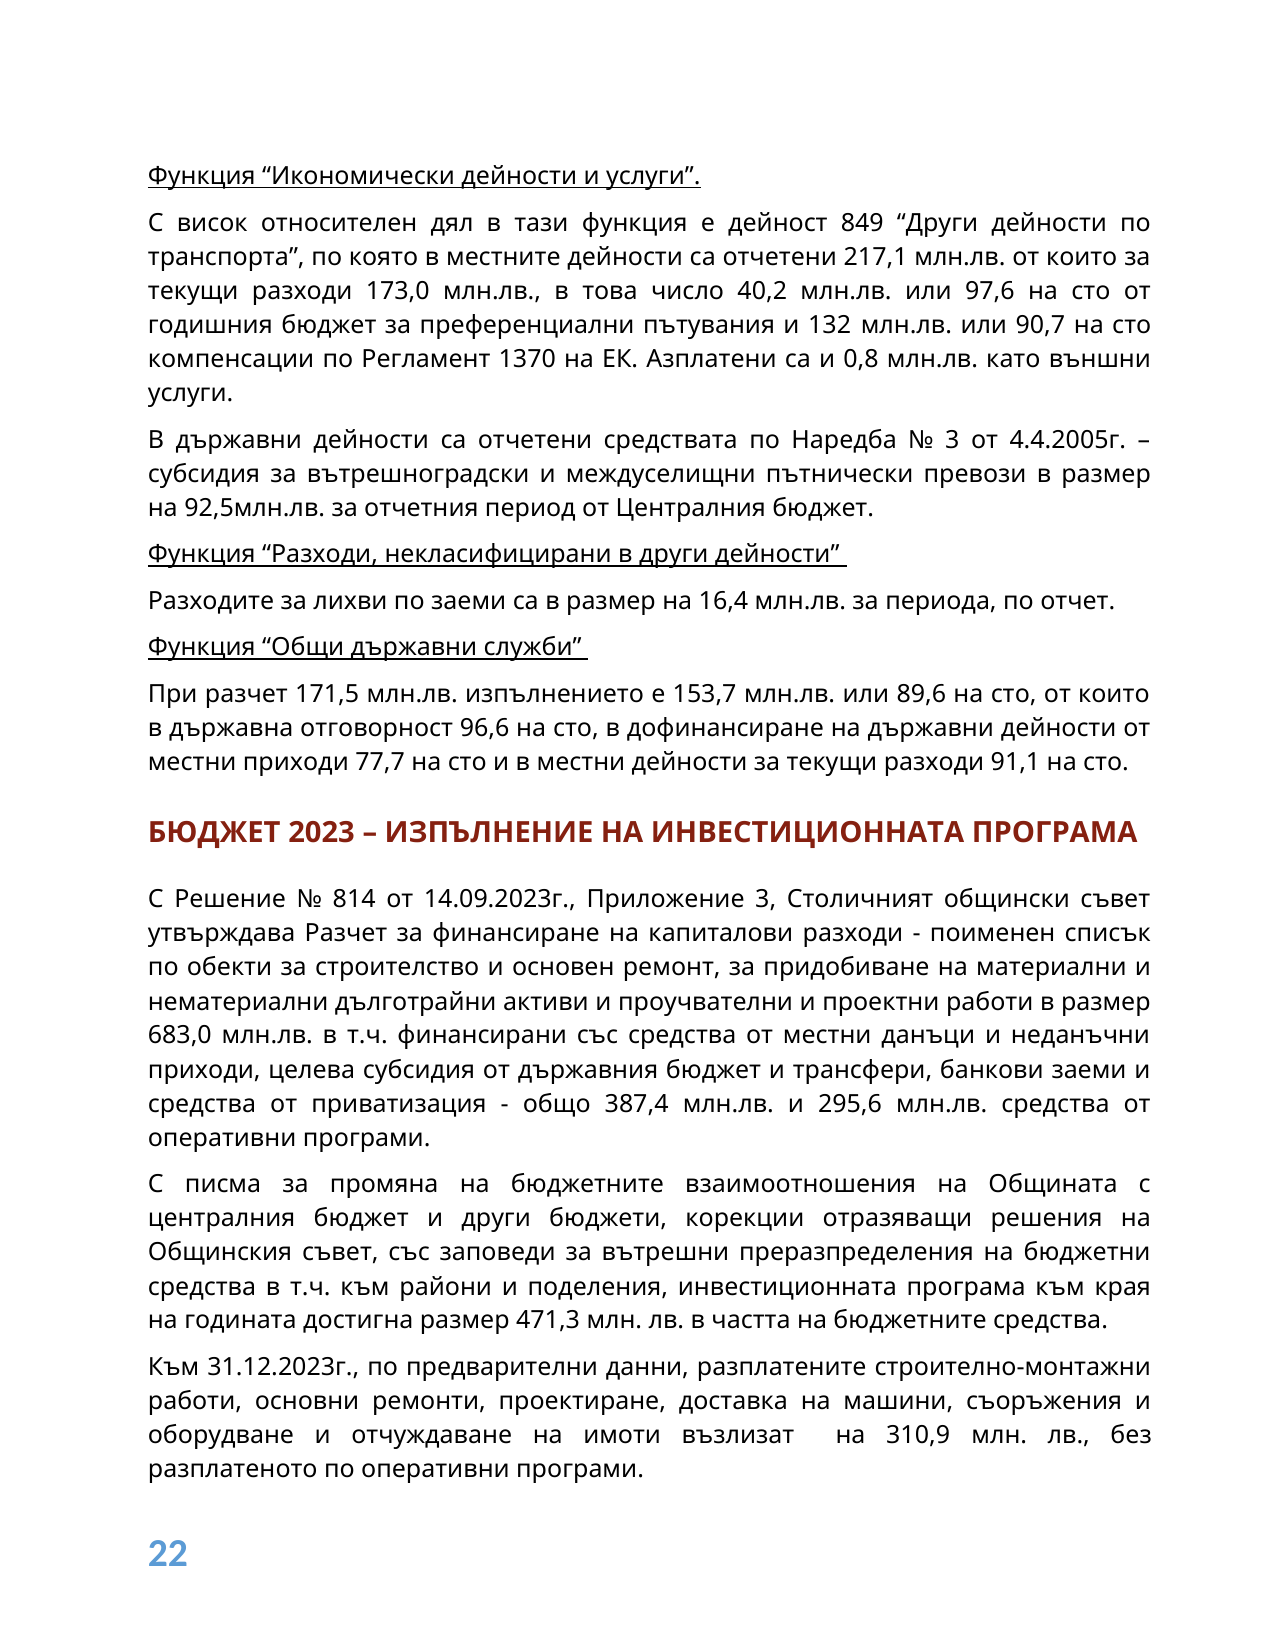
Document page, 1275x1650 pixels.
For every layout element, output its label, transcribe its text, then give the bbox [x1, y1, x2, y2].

text При разчет 171,5 млн.лв. изпълнението е 153,7 млн.лв. или 89,6 на сто, от които в държавна отговорност 96,6 на сто, в дофинансиране на държавни дейности от местни приходи 77,7 на сто и в местни дейности за текущи разходи 91,1 на сто. [148, 676, 1152, 778]
text Към 31.12.2023г., по предварителни данни, разплатените строително-монтажни работи, основни ремонти, проектиране, доставка на машини, съоръжения и оборудване и отчуждаване на имоти възлизат на 310,9 млн. лв., без разплатеното по оперативни програми. [148, 1349, 1152, 1485]
subtitle БЮДЖЕТ 2023 – ИЗПЪЛНЕНИЕ НА ИНВЕСТИЦИОННАТА ПРОГРАМА [148, 811, 1152, 851]
text Функция “Разходи, некласифицирани в други дейности” [148, 536, 1152, 570]
text В държавни дейности са отчетени средствата по Наредба № 3 от 4.4.2005г. – субсидия за вътрешноградски и междуселищни пътнически превози в размер на 92,5млн.лв. за отчетния период от Централния бюджет. [148, 421, 1152, 523]
text Разходите за лихви по заеми са в размер на 16,4 млн.лв. за периода, по отчет. [148, 582, 1152, 617]
text С писма за промяна на бюджетните взаимоотношения на Общината с централния бюджет и други бюджети, корекции отразяващи решения на Общинския съвет, със заповеди за вътрешни преразпределения на бюджетни средства в т.ч. към райони и поделения, инвестиционната програма към края на годината достигна размер 471,3 млн. лв. в частта на бюджетните средства. [148, 1166, 1152, 1336]
text С Решение № 814 от 14.09.2023г., Приложение 3, Столичният общински съвет утвърждава Разчет за финансиране на капиталови разходи - поименен списък по обекти за строителство и основен ремонт, за придобиване на материални и нематериални дълготрайни активи и проучвателни и проектни работи в размер 683,0 млн.лв. в т.ч. финансирани със средства от местни данъци и неданъчни приходи, целева субсидия от държавния бюджет и трансфери, банкови заеми и средства от приватизация - общо 387,4 млн.лв. и 295,6 млн.лв. средства от оперативни програми. [148, 881, 1152, 1153]
text С висок относителен дял в тази функция е дейност 849 “Други дейности по транспорта”, по която в местните дейности са отчетени 217,1 млн.лв. от които за текущи разходи 173,0 млн.лв., в това число 40,2 млн.лв. или 97,6 на сто от годишния бюджет за преференциални пътувания и 132 млн.лв. или 90,7 на сто компенсации по Регламент 1370 на ЕК. Азплатени са и 0,8 млн.лв. като външни услуги. [148, 204, 1152, 409]
text Функция “Общи държавни служби” [148, 629, 1152, 663]
text Функция “Икономически дейности и услуги”. [148, 158, 1152, 192]
